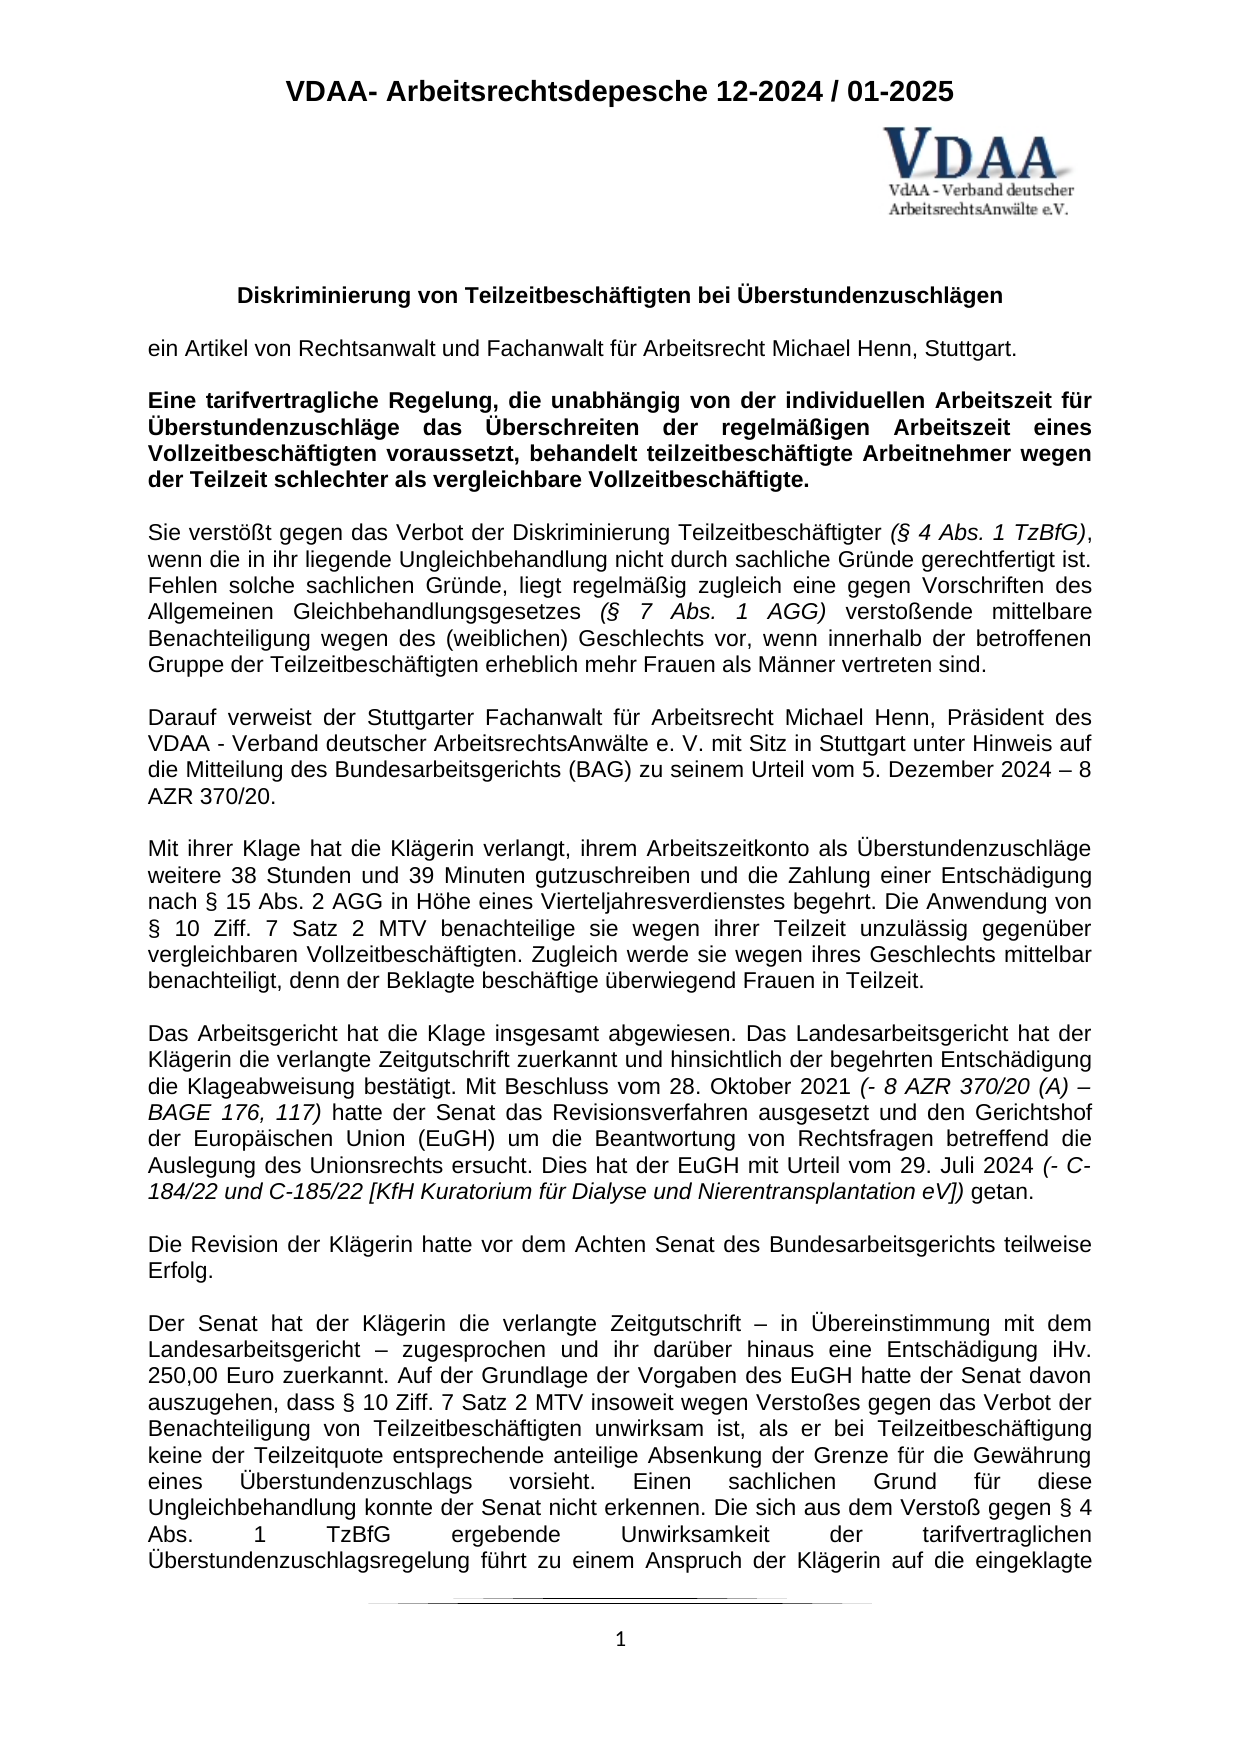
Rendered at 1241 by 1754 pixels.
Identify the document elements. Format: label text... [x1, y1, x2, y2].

text Sie verstößt gegen das Verbot der Diskriminierung Teilzeitbeschäftigter (§ 4 Abs. 1 TzBfG), wenn die in ihr liegende Ungleichbehandlung nicht durch sachliche Gründe gerechtfertigt ist. Fehlen solche sachlichen Gründe, liegt regelmäßig zugleich eine gegen Vorschriften des Allgemeinen Gleichbehandlungsgesetzes (§ 7 Abs. 1 AGG) verstoßende mittelbare Benachteiligung wegen des (weiblichen) Geschlechts vor, wenn innerhalb der betroffenen Gruppe der Teilzeitbeschäftigten erheblich mehr Frauen als Männer vertreten sind. [148, 519, 1093, 677]
text Die Revision der Klägerin hatte vor dem Achten Senat des Bundesarbeitsgerichts teilweise Erfolg. [148, 1231, 1093, 1283]
text Mit ihrer Klage hat die Klägerin verlangt, ihrem Arbeitszeitkonto als Überstundenzuschläge weitere 38 Stunden und 39 Minuten gutzuschreiben und die Zahlung einer Entschädigung nach § 15 Abs. 2 AGG in Höhe eines Vierteljahresverdienstes begehrt. Die Anwendung von § 10 Ziff. 7 Satz 2 MTV benachteilige sie wegen ihrer Teilzeit unzulässig gegenüber vergleichbaren Vollzeitbeschäftigten. Zugleich werde sie wegen ihres Geschlechts mittelbar benachteiligt, denn der Beklagte beschäftige überwiegend Frauen in Teilzeit. [148, 835, 1093, 993]
picture [877, 126, 1093, 218]
text Eine tarifvertragliche Regelung, die unabhängig von der individuellen Arbeitszeit für Überstundenzuschläge das Überschreiten der regelmäßigen Arbeitszeit eines Vollzeitbeschäftigten voraussetzt, behandelt teilzeitbeschäftigte Arbeitnehmer wegen der Teilzeit schlechter als vergleichbare Vollzeitbeschäftigte. [148, 387, 1093, 493]
text Diskriminierung von Teilzeitbeschäftigten bei Überstundenzuschlägen [148, 282, 1093, 308]
text Das Arbeitsgericht hat die Klage insgesamt abgewiesen. Das Landesarbeitsgericht hat der Klägerin die verlangte Zeitgutschrift zuerkannt und hinsichtlich der begehrten Entschädigung die Klageabweisung bestätigt. Mit Beschluss vom 28. Oktober 2021 (- 8 AZR 370/20 (A) – BAGE 176, 117) hatte der Senat das Revisionsverfahren ausgesetzt und den Gerichtshof der Europäischen Union (EuGH) um die Beantwortung von Rechtsfragen betreffend die Auslegung des Unionsrechts ersucht. Dies hat der EuGH mit Urteil vom 29. Juli 2024 (- C-184/22 und C-185/22 [KfH Kuratorium für Dialyse und Nierentransplantation eV]) getan. [148, 1020, 1093, 1204]
text ein Artikel von Rechtsanwalt und Fachanwalt für Arbeitsrecht Michael Henn, Stuttgart. [148, 335, 1093, 361]
text Darauf verweist der Stuttgarter Fachanwalt für Arbeitsrecht Michael Henn, Präsident des VDAA - Verband deutscher ArbeitsrechtsAnwälte e. V. mit Sitz in Stuttgart unter Hinweis auf die Mitteilung des Bundesarbeitsgerichts (BAG) zu seinem Urteil vom 5. Dezember 2024 – 8 AZR 370/20. [148, 704, 1093, 809]
